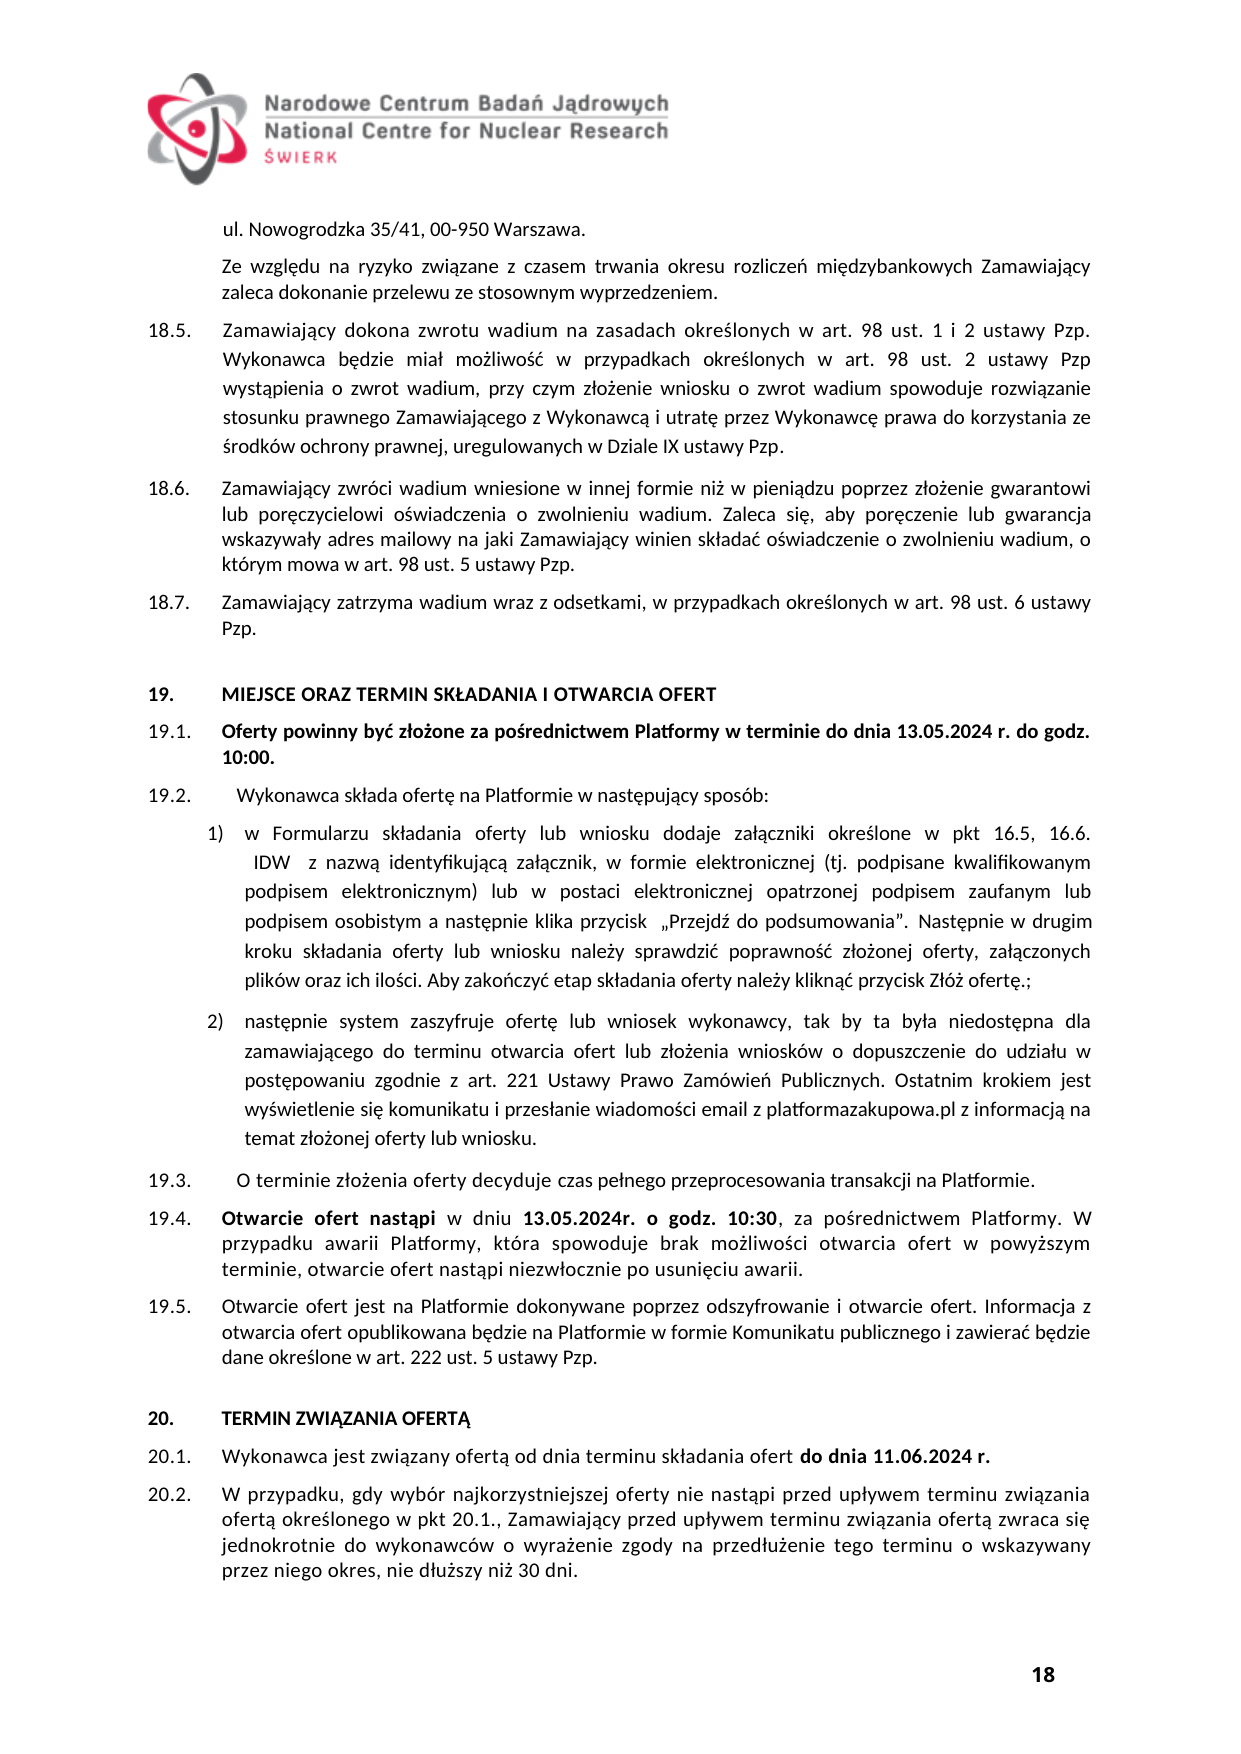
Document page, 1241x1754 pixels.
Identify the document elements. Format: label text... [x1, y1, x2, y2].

text Ze względu na ryzyko związane z czasem trwania okresu rozliczeń międzybankowych Zamawiający zaleca dokonanie przelewu ze stosownym wyprzedzeniem. [222, 254, 1092, 304]
text 20.2. W przypadku, gdy wybór najkorzystniejszej oferty nie nastąpi przed upływem terminu związania ofertą określonego w pkt 20.1., Zamawiający przed upływem terminu związania ofertą zwraca się jednokrotnie do wykonawców o wyrażenie zgody na przedłużenie tego terminu o wskazywany przez niego okres, nie dłuższy niż 30 dni. [148, 1481, 1092, 1583]
text 19.3. O terminie złożenia oferty decyduje czas pełnego przeprocesowania transakcji na Platformie. [148, 1167, 1092, 1192]
list ul. Nowogrodzka 35/41, 00-950 Warszawa. [223, 216, 1092, 241]
text 20.1. Wykonawca jest związany ofertą od dnia terminu składania ofert do dnia 11.06.2024 r. [148, 1443, 1092, 1468]
text 20. TERMIN ZWIĄZANIA OFERTĄ [148, 1405, 1092, 1431]
list Zamawiający dokona zwrotu wadium na zasadach określonych w art. 98 ust. 1 i 2 ustawy Pzp. Wykonawca będzie miał możliwość w przypadkach określonych w art. 98 ust. 2 ustawy Pzp wystąpienia o zwrot wadium, przy czym złożenie wniosku o zwrot wadium spowoduje rozwiązanie stosunku prawnego Zamawiającego z Wykonawcą i utratę przez Wykonawcę prawa do korzystania ze środków ochrony prawnej, uregulowanych w Dziale IX ustawy Pzp. [148, 317, 1092, 459]
text 18.7. Zamawiający zatrzyma wadium wraz z odsetkami, w przypadkach określonych w art. 98 ust. 6 ustawy Pzp. [148, 589, 1092, 640]
text 19.4. Otwarcie ofert nastąpi w dniu 13.05.2024r. o godz. 10:30, za pośrednictwem Platformy. W przypadku awarii Platformy, która spowoduje brak możliwości otwarcia ofert w powyższym terminie, otwarcie ofert nastąpi niezwłocznie po usunięciu awarii. [148, 1205, 1092, 1281]
list następnie system zaszyfruje ofertę lub wniosek wykonawcy, tak by ta była niedostępna dla zamawiającego do terminu otwarcia ofert lub złożenia wniosków o dopuszczenie do udziału w postępowaniu zgodnie z art. 221 Ustawy Prawo Zamówień Publicznych. Ostatnim krokiem jest wyświetlenie się komunikatu i przesłanie wiadomości email z platformazakupowa.pl z informacją na temat złożonej oferty lub wniosku. [207, 1009, 1092, 1151]
text 19.5. Otwarcie ofert jest na Platformie dokonywane poprzez odszyfrowanie i otwarcie ofert. Informacja z otwarcia ofert opublikowana będzie na Platformie w formie Komunikatu publicznego i zawierać będzie dane określone w art. 222 ust. 5 ustawy Pzp. [148, 1294, 1092, 1370]
text 18.6. Zamawiający zwróci wadium wniesione w innej formie niż w pieniądzu poprzez złożenie gwarantowi lub poręczycielowi oświadczenia o zwolnieniu wadium. Zaleca się, aby poręczenie lub gwarancja wskazywały adres mailowy na jaki Zamawiający winien składać oświadczenie o zwolnieniu wadium, o którym mowa w art. 98 ust. 5 ustawy Pzp. [148, 475, 1092, 577]
text 19.1. Oferty powinny być złożone za pośrednictwem Platformy w terminie do dnia 13.05.2024 r. do godz. 10:00. [148, 719, 1092, 769]
text 19. MIEJSCE ORAZ TERMIN SKŁADANIA I OTWARCIA OFERT [148, 681, 1092, 706]
picture [147, 73, 670, 187]
list w Formularzu składania oferty lub wniosku dodaje załączniki określone w pkt 16.5, 16.6. IDW z nazwą identyfikującą załącznik, w formie elektronicznej (tj. podpisane kwalifikowanym podpisem elektronicznym) lub w postaci elektronicznej opatrzonej podpisem zaufanym lub podpisem osobistym a następnie klika przycisk „Przejdź do podsumowania”. Następnie w drugim kroku składania oferty lub wniosku należy sprawdzić poprawność złożonej oferty, załączonych plików oraz ich ilości. Aby zakończyć etap składania oferty należy kliknąć przycisk Złóż ofertę.; [207, 820, 1092, 992]
text 19.2. Wykonawca składa ofertę na Platformie w następujący sposób: [148, 782, 1092, 807]
